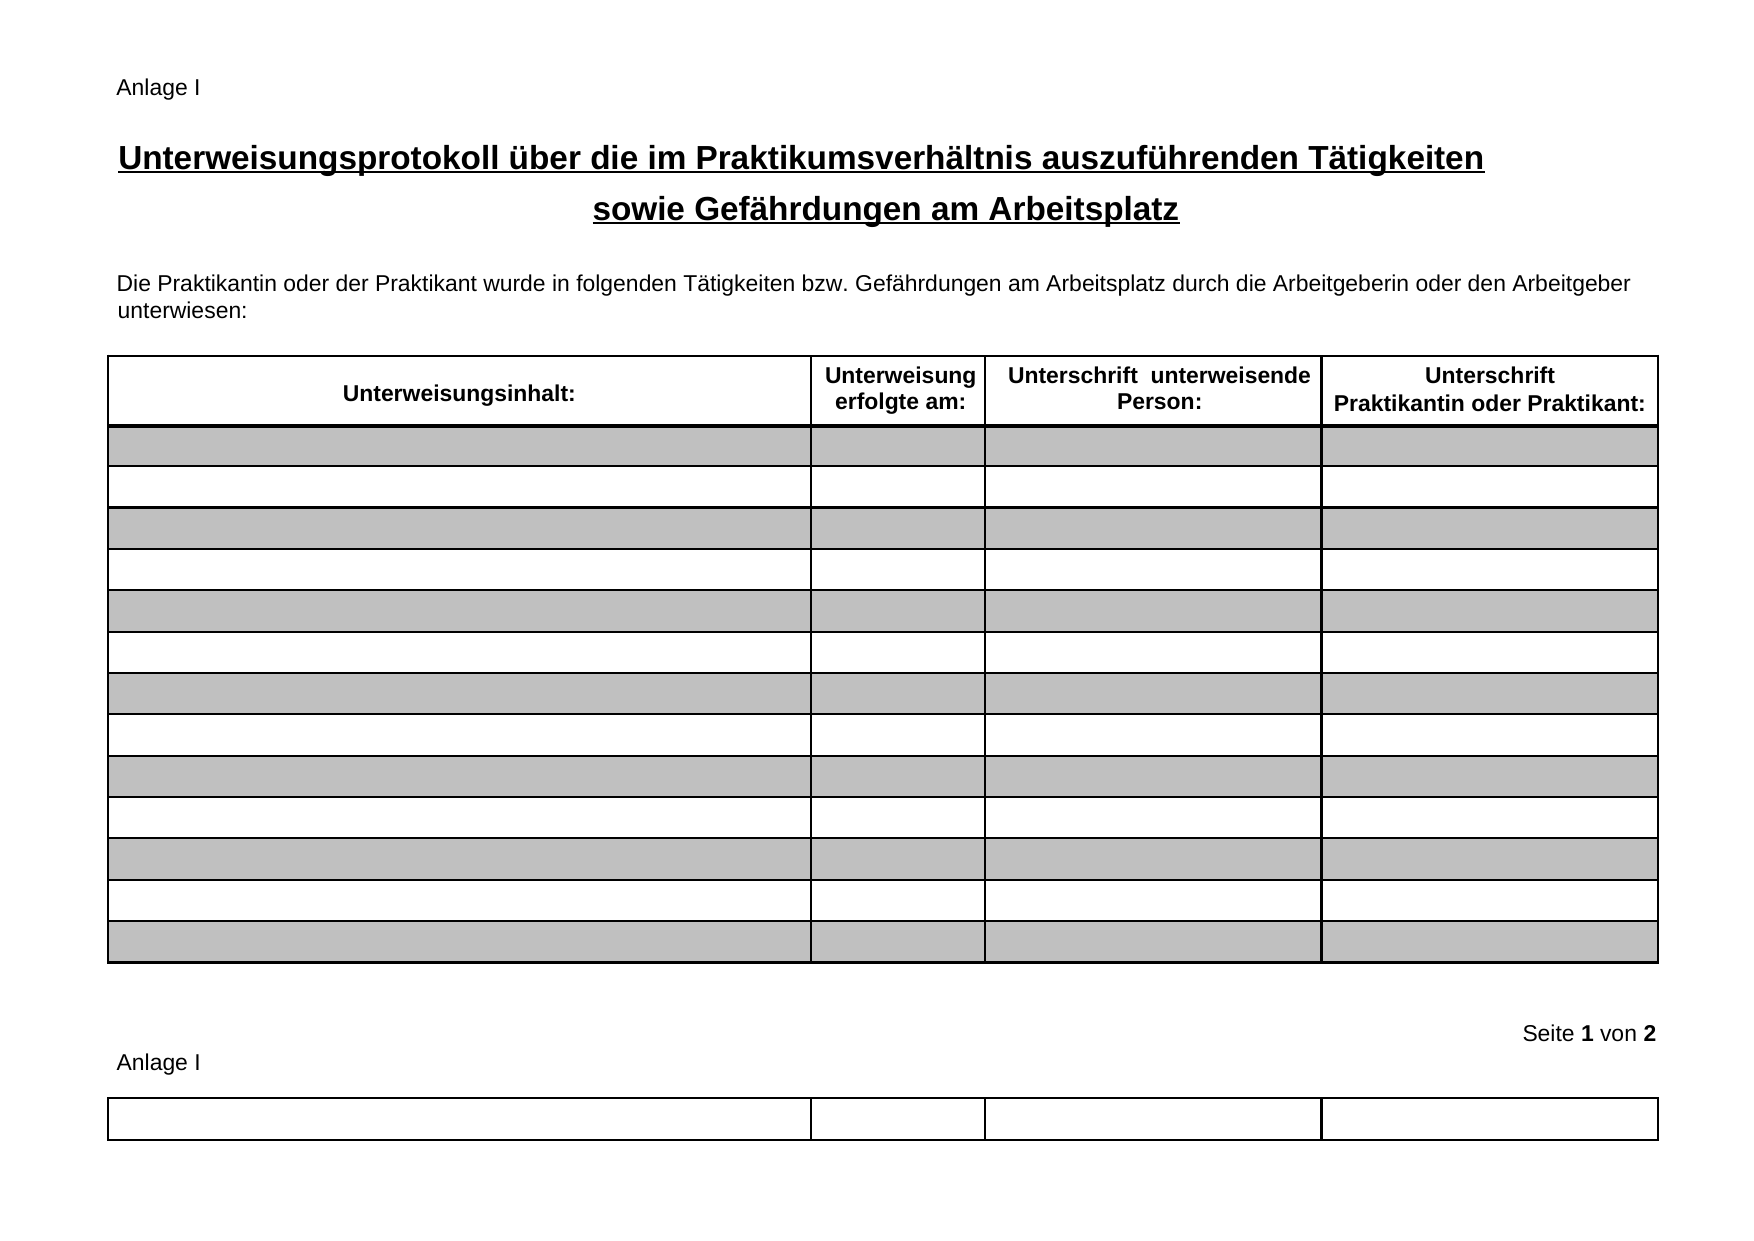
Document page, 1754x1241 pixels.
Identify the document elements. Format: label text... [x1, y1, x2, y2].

table_cell [812, 550, 984, 589]
table_cell [1323, 674, 1657, 713]
table_header [986, 1099, 1320, 1138]
table_cell [109, 674, 810, 713]
table_cell [1323, 467, 1657, 506]
table_cell [986, 550, 1320, 589]
table_cell [812, 839, 984, 879]
table_cell [109, 591, 810, 631]
text Anlage I [116, 1049, 1654, 1075]
table_cell [109, 922, 810, 961]
table_cell [986, 715, 1320, 754]
table_cell [986, 591, 1320, 631]
table_cell [1323, 428, 1657, 465]
table_cell [986, 881, 1320, 920]
table_cell [986, 467, 1320, 506]
table_header [1323, 1099, 1657, 1138]
table_cell [1323, 509, 1657, 548]
table_cell [812, 757, 984, 796]
table_cell [812, 674, 984, 713]
text Die Praktikantin oder der Praktikant wurde in folgenden Tätigkeiten bzw. Gefährdungen am Arbeitsplatz durch die Arbeitgeberin oder den Arbeitgeber unterwiesen: [116, 270, 1654, 323]
table_cell [812, 591, 984, 631]
table_cell [986, 922, 1320, 961]
table_cell [1323, 798, 1657, 837]
table_header Unterschrift Praktikantin oder Praktikant: [1323, 357, 1657, 424]
table_cell [1323, 922, 1657, 961]
table_cell [109, 881, 810, 920]
subtitle Unterweisungsprotokoll über die im Praktikumsverhältnis auszuführenden Tätigkeiten [118, 138, 1654, 176]
table_cell [1323, 550, 1657, 589]
table_cell [812, 467, 984, 506]
table_cell [109, 839, 810, 879]
table_cell [986, 674, 1320, 713]
text Anlage I [116, 74, 1654, 101]
table_cell [1323, 633, 1657, 672]
table_cell [1323, 839, 1657, 879]
table_header Unterweisung erfolgte am: [812, 357, 984, 424]
table_cell [986, 757, 1320, 796]
text Seite 1 von 2 [118, 1020, 1656, 1047]
table_cell [1323, 591, 1657, 631]
table_cell [109, 633, 810, 672]
table_header Unterweisungsinhalt: [109, 357, 810, 424]
table_cell [109, 509, 810, 548]
table_cell [986, 509, 1320, 548]
table_cell [812, 881, 984, 920]
table_cell [986, 428, 1320, 465]
table_cell [1323, 881, 1657, 920]
table_cell [109, 428, 810, 465]
table_cell [812, 922, 984, 961]
text sowie Gefährdungen am Arbeitsplatz [118, 189, 1653, 227]
table_header Unterschrift unterweisende Person: [986, 357, 1320, 424]
table_header [109, 1099, 810, 1138]
table_cell [986, 798, 1320, 837]
table_cell [109, 550, 810, 589]
table_cell [1323, 715, 1657, 754]
table_cell [109, 798, 810, 837]
table_cell [812, 798, 984, 837]
table_header [812, 1099, 984, 1138]
table_cell [109, 715, 810, 754]
table_cell [109, 467, 810, 506]
table_cell [1323, 757, 1657, 796]
table_cell [986, 633, 1320, 672]
table_cell [986, 839, 1320, 879]
table_cell [812, 509, 984, 548]
table_cell [812, 428, 984, 465]
table_cell [812, 633, 984, 672]
table_cell [109, 757, 810, 796]
table_cell [812, 715, 984, 754]
